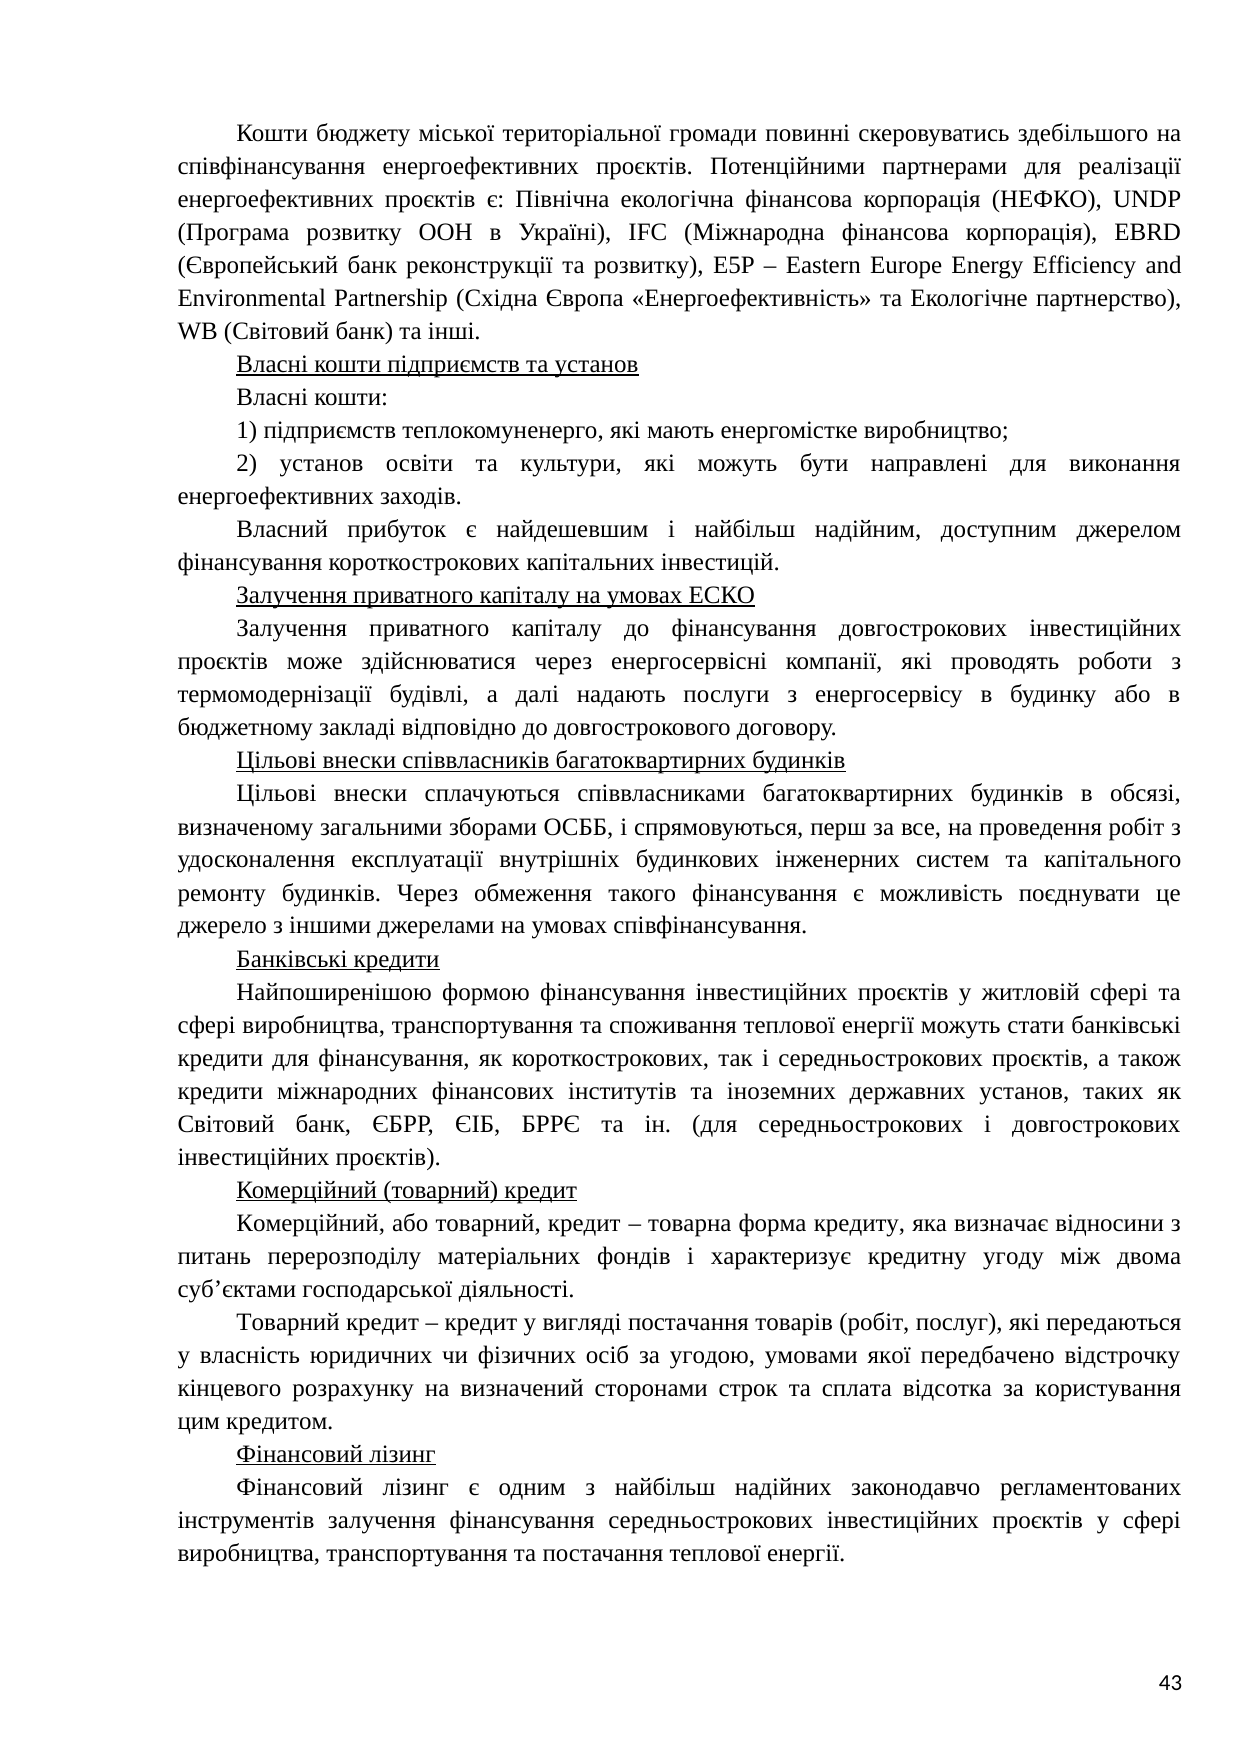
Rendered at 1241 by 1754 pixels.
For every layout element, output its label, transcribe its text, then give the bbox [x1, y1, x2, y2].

text Комерційний (товарний) кредит [177, 1175, 1182, 1203]
text Банківські кредити [177, 944, 1182, 972]
text Залучення приватного капіталу до фінансування довгострокових інвестиційних проєктів може здійснюватися через енергосервісні компанії, які проводять роботи з термомодернізації будівлі, а далі надають послуги з енергосервісу в будинку або в бюджетному закладі відповідно до довгострокового договору. [177, 613, 1182, 741]
text Цільові внески співвласників багатоквартирних будинків [177, 746, 1182, 774]
text 1) підприємств теплокомуненерго, які мають енергомістке виробництво; [177, 415, 1182, 444]
text Залучення приватного капіталу на умовах ЕСКО [177, 580, 1182, 609]
text Фінансовий лізинг є одним з найбільш надійних законодавчо регламентованих інструментів залучення фінансування середньострокових інвестиційних проєктів у сфері виробництва, транспортування та постачання теплової енергії. [177, 1472, 1182, 1567]
text Комерційний, або товарний, кредит – товарна форма кредиту, яка визначає відносини з питань перерозподілу матеріальних фондів і характеризує кредитну угоду між двома суб’єктами господарської діяльності. [177, 1208, 1182, 1303]
text 2) установ освіти та культури, які можуть бути направлені для виконання енергоефективних заходів. [177, 448, 1182, 510]
text Цільові внески сплачуються співвласниками багатоквартирних будинків в обсязі, визначеному загальними зборами ОСББ, і спрямовуються, перш за все, на проведення робіт з удосконалення експлуатації внутрішніх будинкових інженерних систем та капітального ремонту будинків. Через обмеження такого фінансування є можливість поєднувати це джерело з іншими джерелами на умовах співфінансування. [177, 778, 1182, 939]
text Найпоширенішою формою фінансування інвестиційних проєктів у житловій сфері та сфері виробництва, транспортування та споживання теплової енергії можуть стати банківські кредити для фінансування, як короткострокових, так і середньострокових проєктів, а також кредити міжнародних фінансових інститутів та іноземних державних установ, таких як Світовий банк, ЄБРР, ЄІБ, БРРЄ та ін. (для середньострокових і довгострокових інвестиційних проєктів). [177, 977, 1182, 1171]
text Кошти бюджету міської територіальної громади повинні скеровуватись здебільшого на співфінансування енергоефективних проєктів. Потенційними партнерами для реалізації енергоефективних проєктів є: Північна екологічна фінансова корпорація (НЕФКО), UNDP (Програма розвитку ООН в Україні), IFC (Міжнародна фінансова корпорація), EBRD (Європейський банк реконструкції та розвитку), E5P – Eastern Europe Energy Efficiency and Environmental Partnership (Східна Європа «Енергоефективність» та Екологічне партнерство), WB (Світовий банк) та інші. [177, 118, 1182, 345]
text Товарний кредит – кредит у вигляді постачання товарів (робіт, послуг), які передаються у власність юридичних чи фізичних осіб за угодою, умовами якої передбачено відстрочку кінцевого розрахунку на визначений сторонами строк та сплата відсотка за користування цим кредитом. [177, 1307, 1182, 1435]
text Власні кошти підприємств та установ [177, 349, 1182, 378]
text Власні кошти: [177, 382, 1182, 411]
text Фінансовий лізинг [177, 1439, 1182, 1468]
text Власний прибуток є найдешевшим і найбільш надійним, доступним джерелом фінансування короткострокових капітальних інвестицій. [177, 514, 1182, 576]
